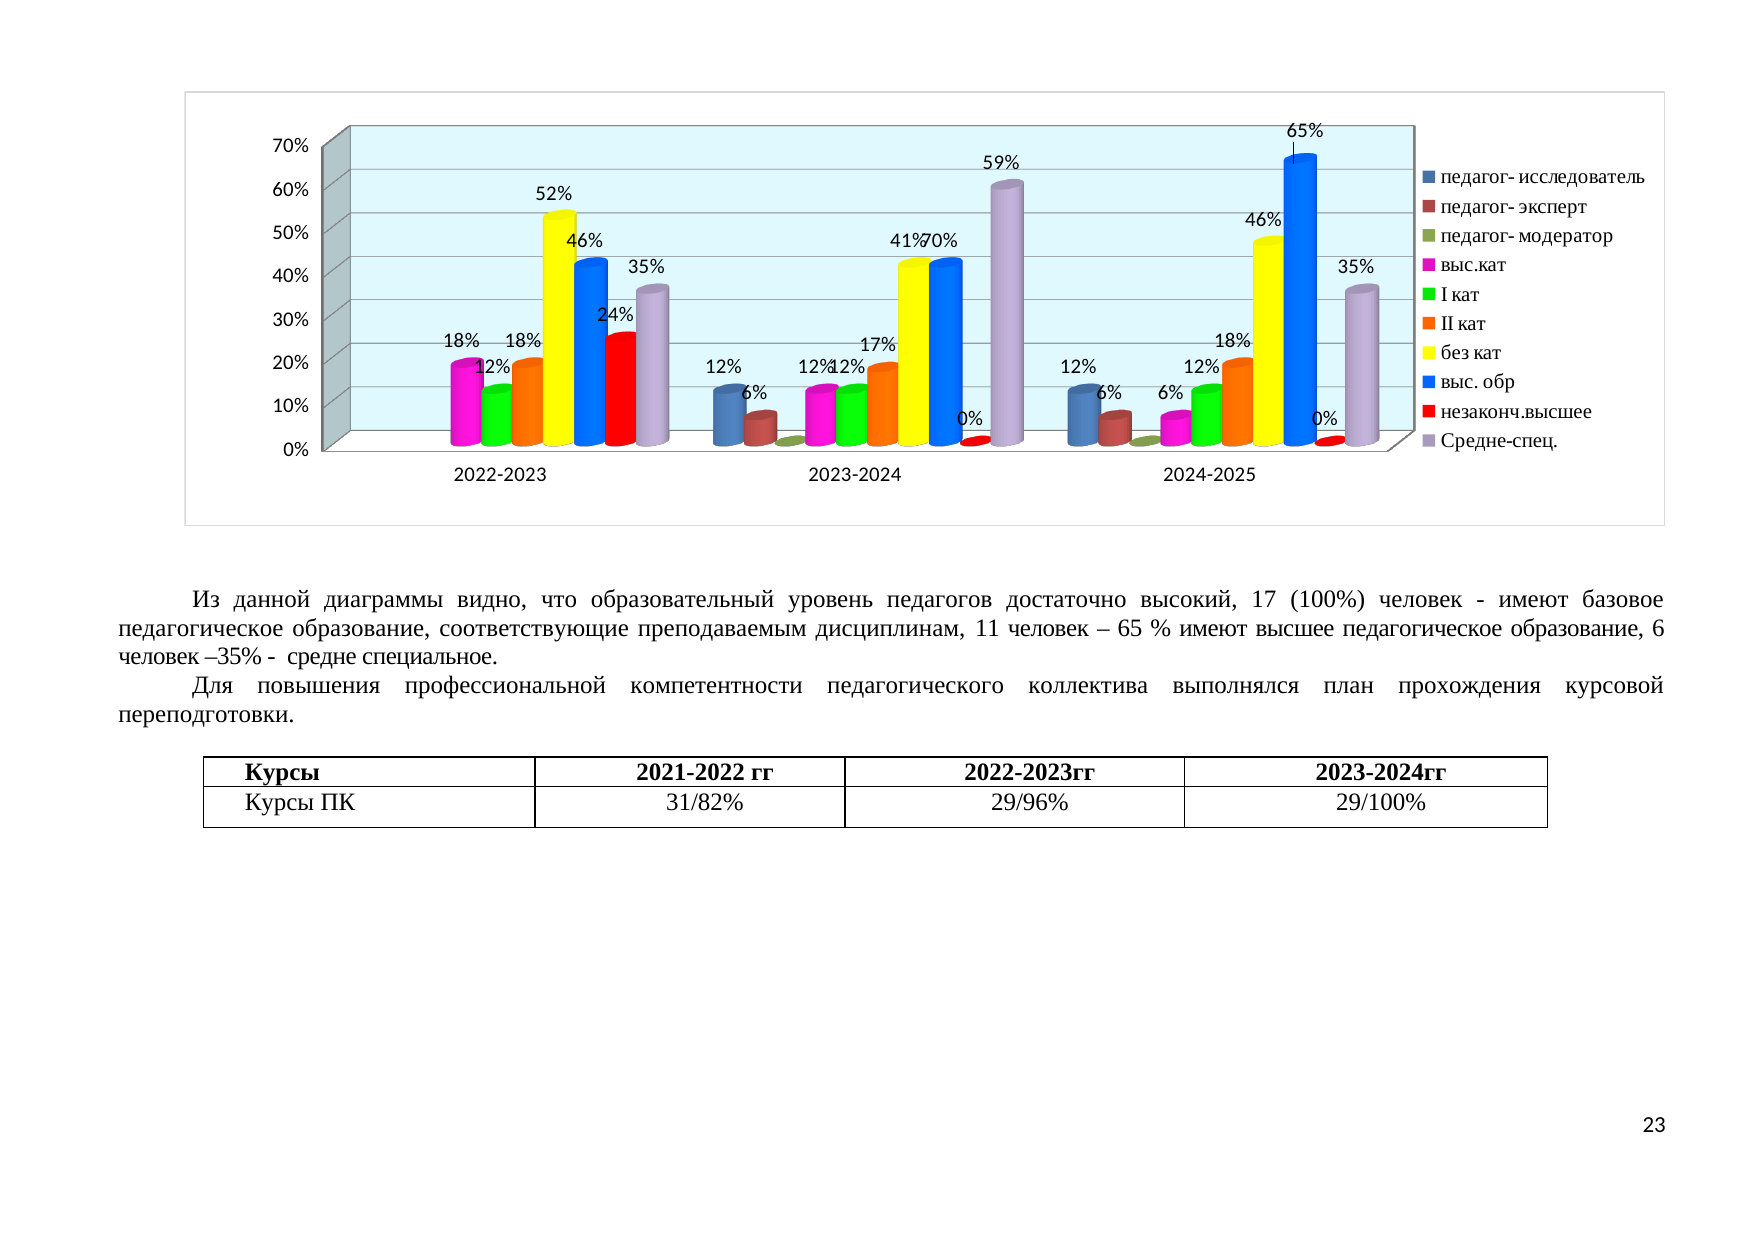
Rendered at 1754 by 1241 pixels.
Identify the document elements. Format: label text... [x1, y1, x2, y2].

table_header Курсы [204, 758, 534, 786]
table_cell 31/82% [536, 787, 844, 827]
table_header 2023-2024гг [1185, 758, 1547, 786]
table_header 2021-2022 гг [536, 758, 844, 786]
text Для повышения профессиональной компетентности педагогического коллектива выполнялся план прохождения курсовой переподготовки. [118, 670, 1665, 728]
table_cell 29/96% [846, 787, 1184, 827]
table_cell Курсы ПК [204, 787, 534, 827]
table_header 2022-2023гг [846, 758, 1184, 786]
text Из данной диаграммы видно, что образовательный уровень педагогов достаточно высокий, 17 (100%) человек - имеют базовое педагогическое образование, соответствующие преподаваемым дисциплинам, 11 человек – 65 % имеют высшее педагогическое образование, 6 человек –35% - средне специальное. [118, 584, 1665, 670]
table_cell 29/100% [1185, 787, 1547, 827]
